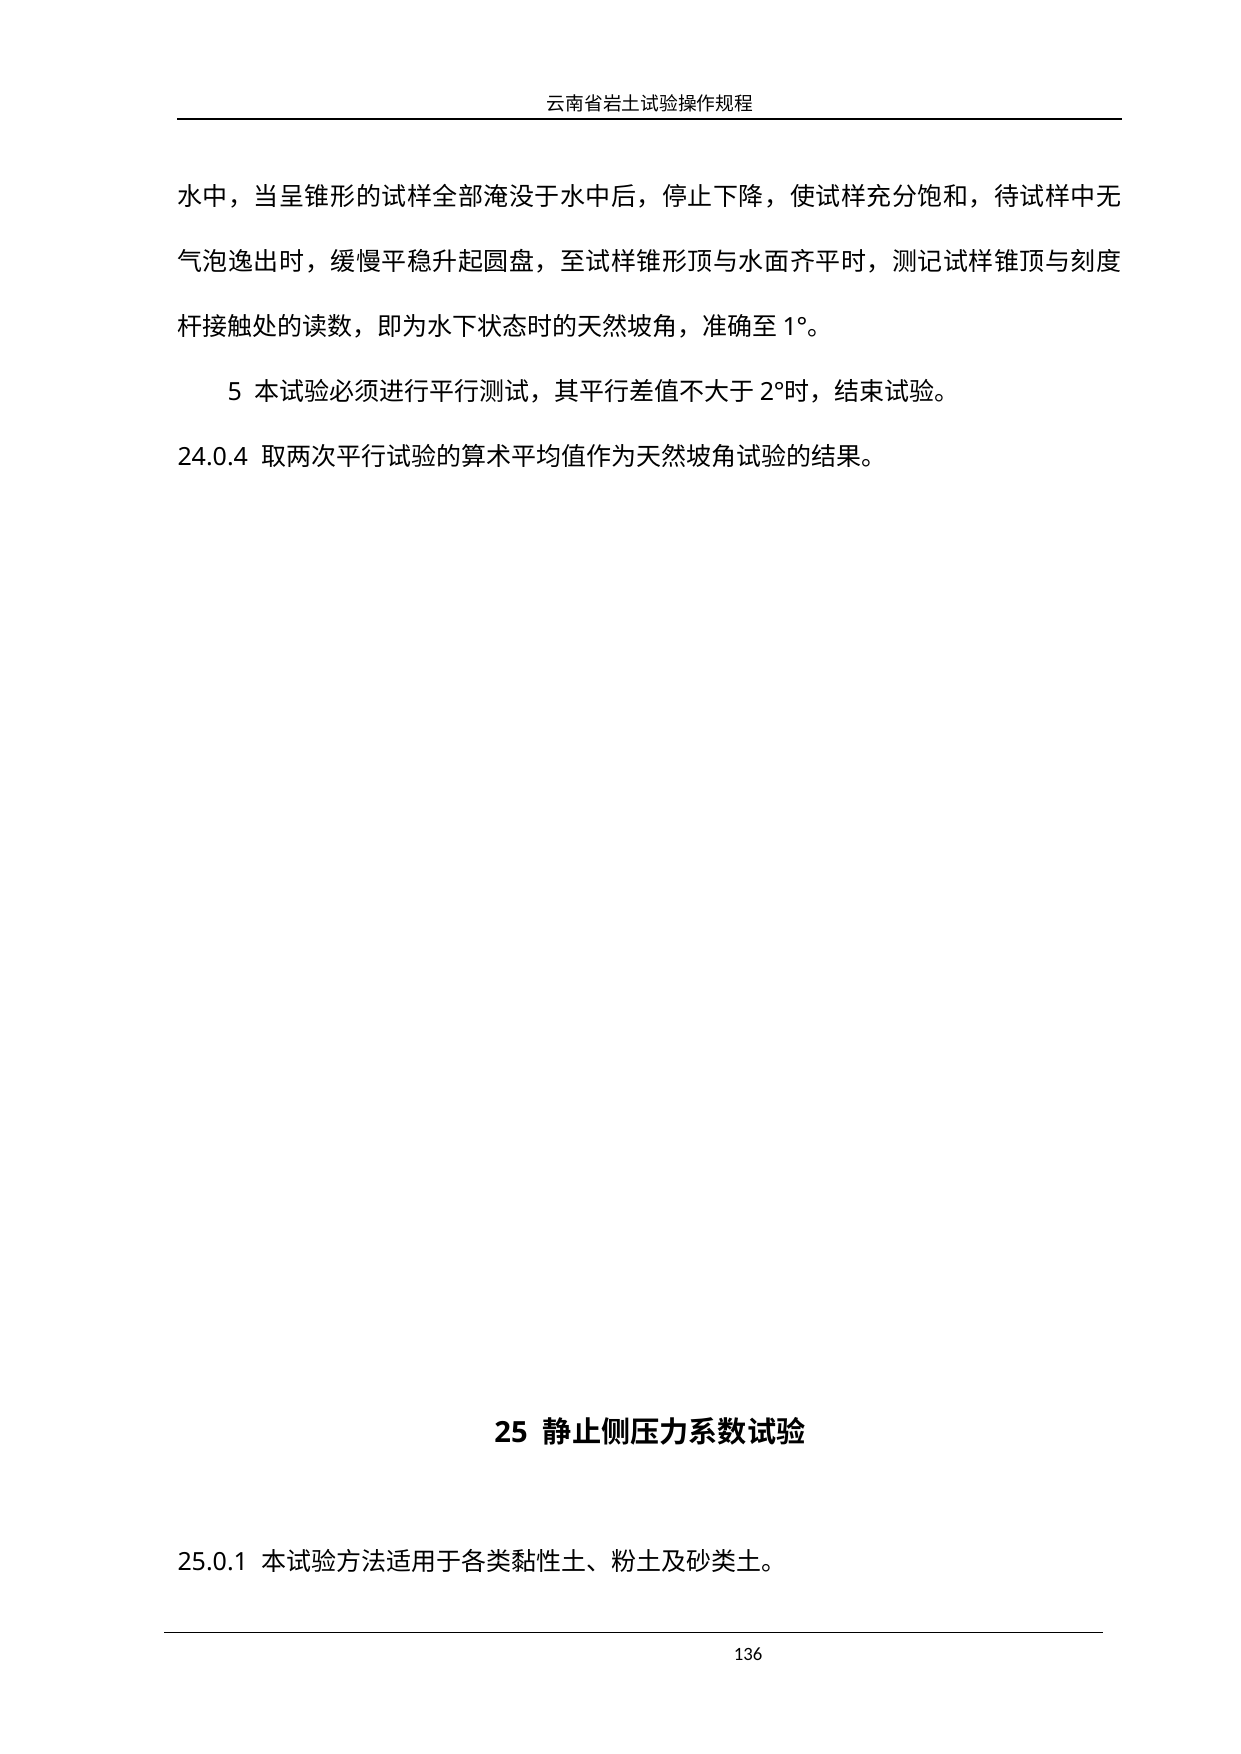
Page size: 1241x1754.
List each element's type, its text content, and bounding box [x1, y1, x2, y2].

text 25 静止侧压力系数试验 [177, 1397, 1122, 1462]
text 5 本试验必须进行平行测试，其平行差值不大于2°时，结束试验。 [177, 357, 1122, 422]
text 25.0.1 本试验方法适用于各类黏性土、粉土及砂类土。 [177, 1527, 1122, 1592]
text 24.0.4 取两次平行试验的算术平均值作为天然坡角试验的结果。 [177, 422, 1122, 487]
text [177, 162, 1122, 357]
